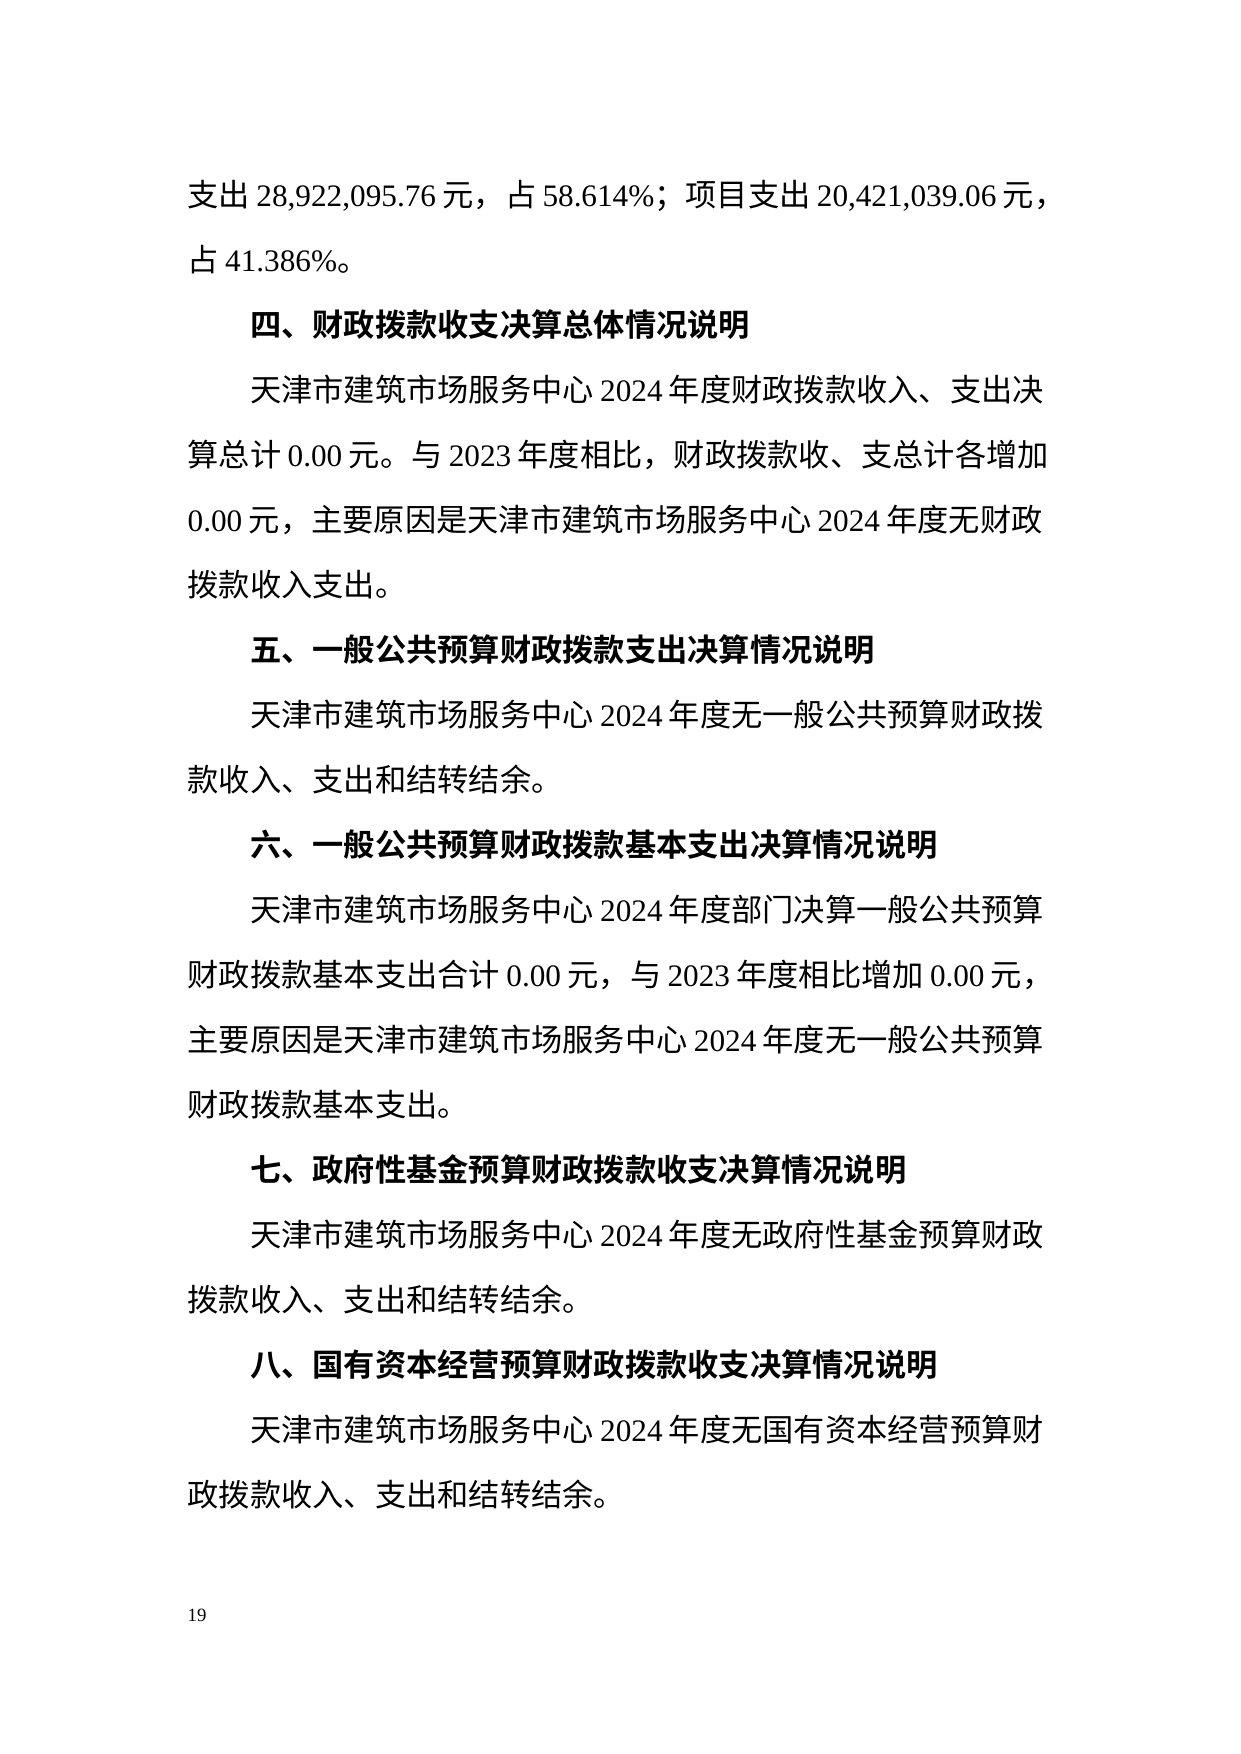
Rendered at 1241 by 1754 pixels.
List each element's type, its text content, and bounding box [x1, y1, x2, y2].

subtitle 四、财政拨款收支决算总体情况说明 [187, 290, 1053, 355]
subtitle 六、一般公共预算财政拨款基本支出决算情况说明 [187, 810, 1053, 875]
text 天津市建筑市场服务中心2024年度无政府性基金预算财政拨款收入、支出和结转结余。 [187, 1200, 1053, 1330]
text 天津市建筑市场服务中心2024年度无一般公共预算财政拨款收入、支出和结转结余。 [187, 680, 1053, 810]
subtitle 七、政府性基金预算财政拨款收支决算情况说明 [187, 1135, 1053, 1200]
subtitle 八、国有资本经营预算财政拨款收支决算情况说明 [187, 1330, 1053, 1395]
text 天津市建筑市场服务中心2024年度部门决算一般公共预算财政拨款基本支出合计0.00元，与2023年度相比增加0.00元，主要原因是天津市建筑市场服务中心2024年度无一般公共预算财政拨款基本支出。 [187, 875, 1053, 1135]
text 天津市建筑市场服务中心2024年度无国有资本经营预算财政拨款收入、支出和结转结余。 [187, 1395, 1053, 1525]
text 天津市建筑市场服务中心2024年度财政拨款收入、支出决算总计0.00元。与2023年度相比，财政拨款收、支总计各增加0.00元，主要原因是天津市建筑市场服务中心2024年度无财政拨款收入支出。 [187, 355, 1053, 615]
subtitle 五、一般公共预算财政拨款支出决算情况说明 [187, 615, 1053, 680]
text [187, 160, 1053, 290]
